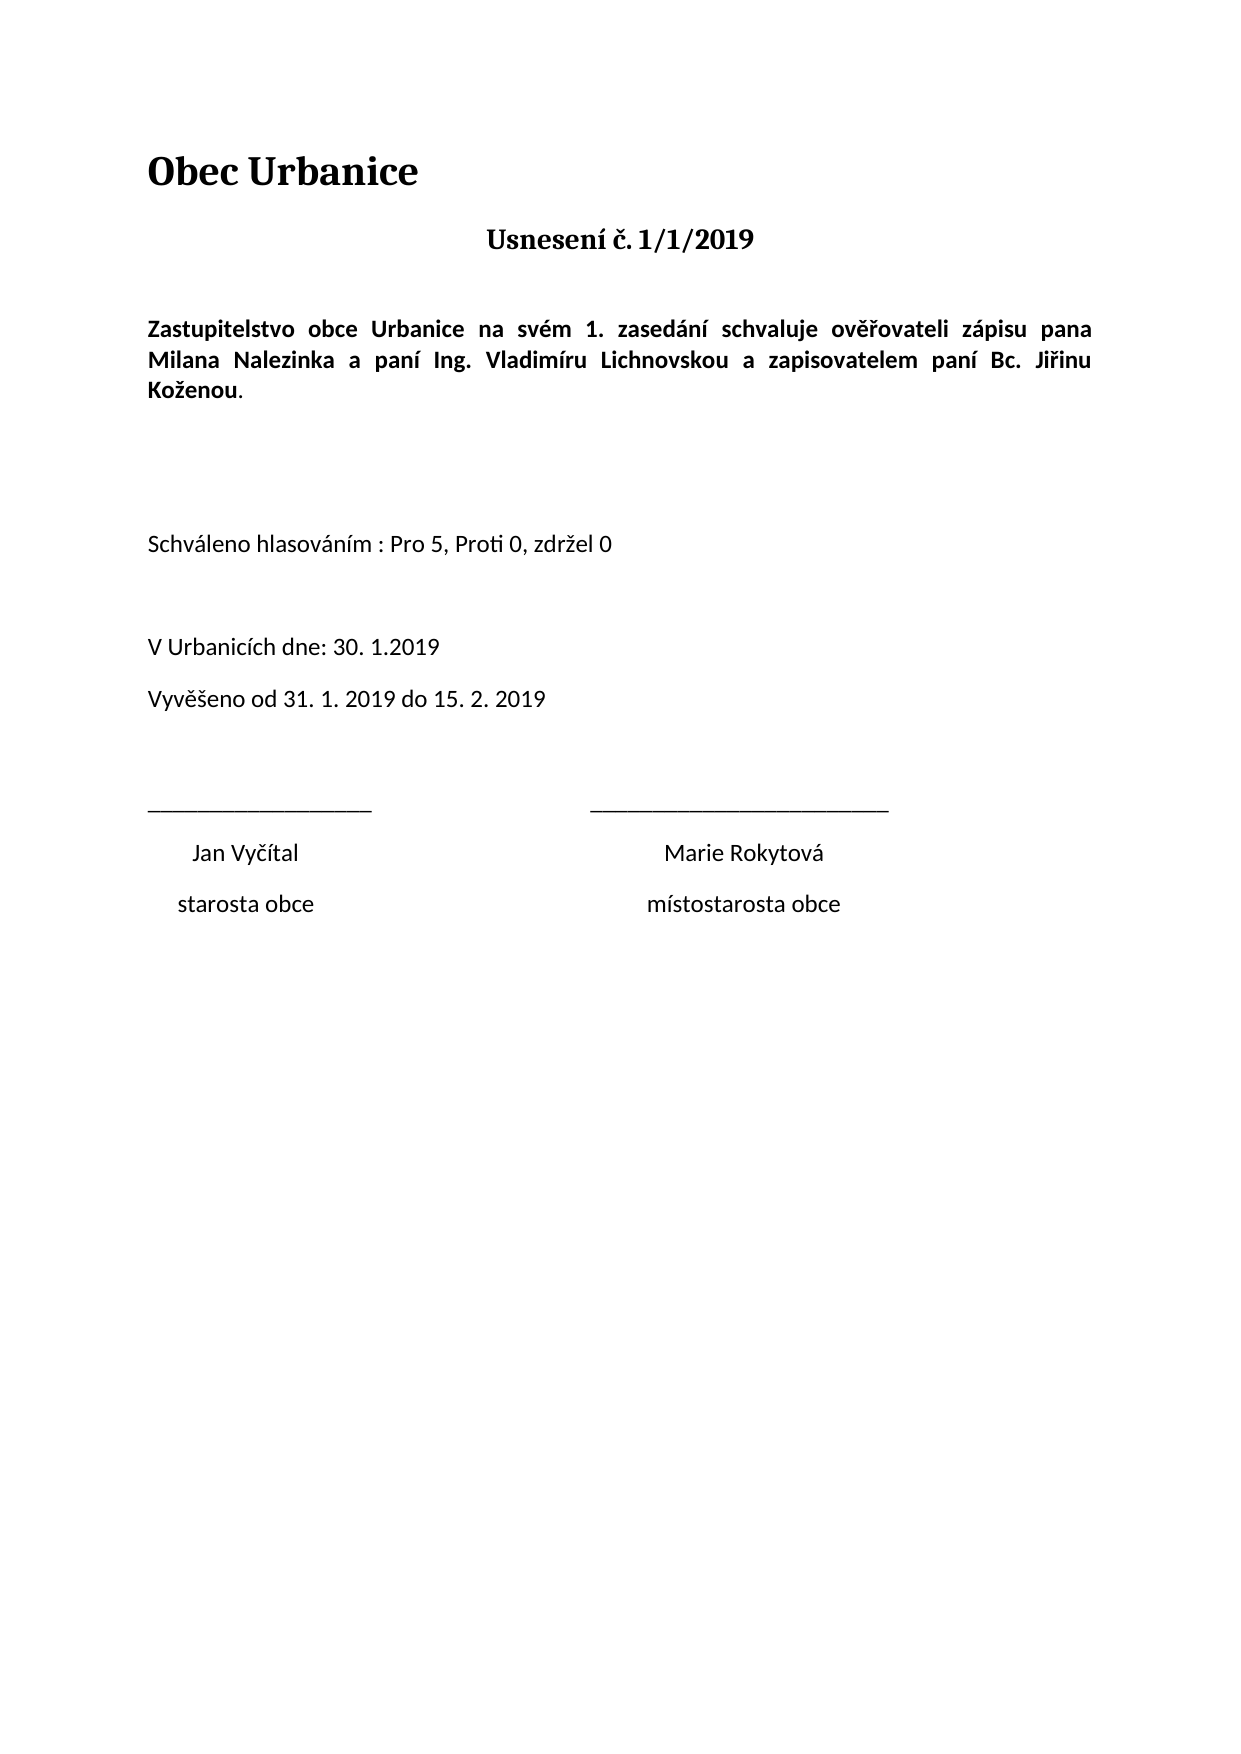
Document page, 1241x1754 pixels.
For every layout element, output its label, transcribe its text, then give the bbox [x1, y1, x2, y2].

text Usnesení č. 1/1/2019 [148, 223, 1093, 257]
text V Urbanicích dne: 30. 1.2019 [148, 631, 1093, 662]
text Zastupitelstvo obce Urbanice na svém 1. zasedání schvaluje ověřovateli zápisu pana Milana Nalezinka a paní Ing. Vladimíru Lichnovskou a zapisovatelem paní Bc. Jiřinu Koženou. [148, 313, 1093, 405]
text __________________ ________________________ [148, 785, 1093, 816]
text Schváleno hlasováním : Pro 5, Proti 0, zdržel 0 [148, 529, 1093, 559]
text Jan Vyčítal Marie Rokytová [177, 837, 1093, 867]
text Vyvěšeno od 31. 1. 2019 do 15. 2. 2019 [148, 683, 1093, 713]
text Obec Urbanice [148, 148, 1093, 196]
text starosta obce místostarosta obce [148, 888, 1093, 919]
